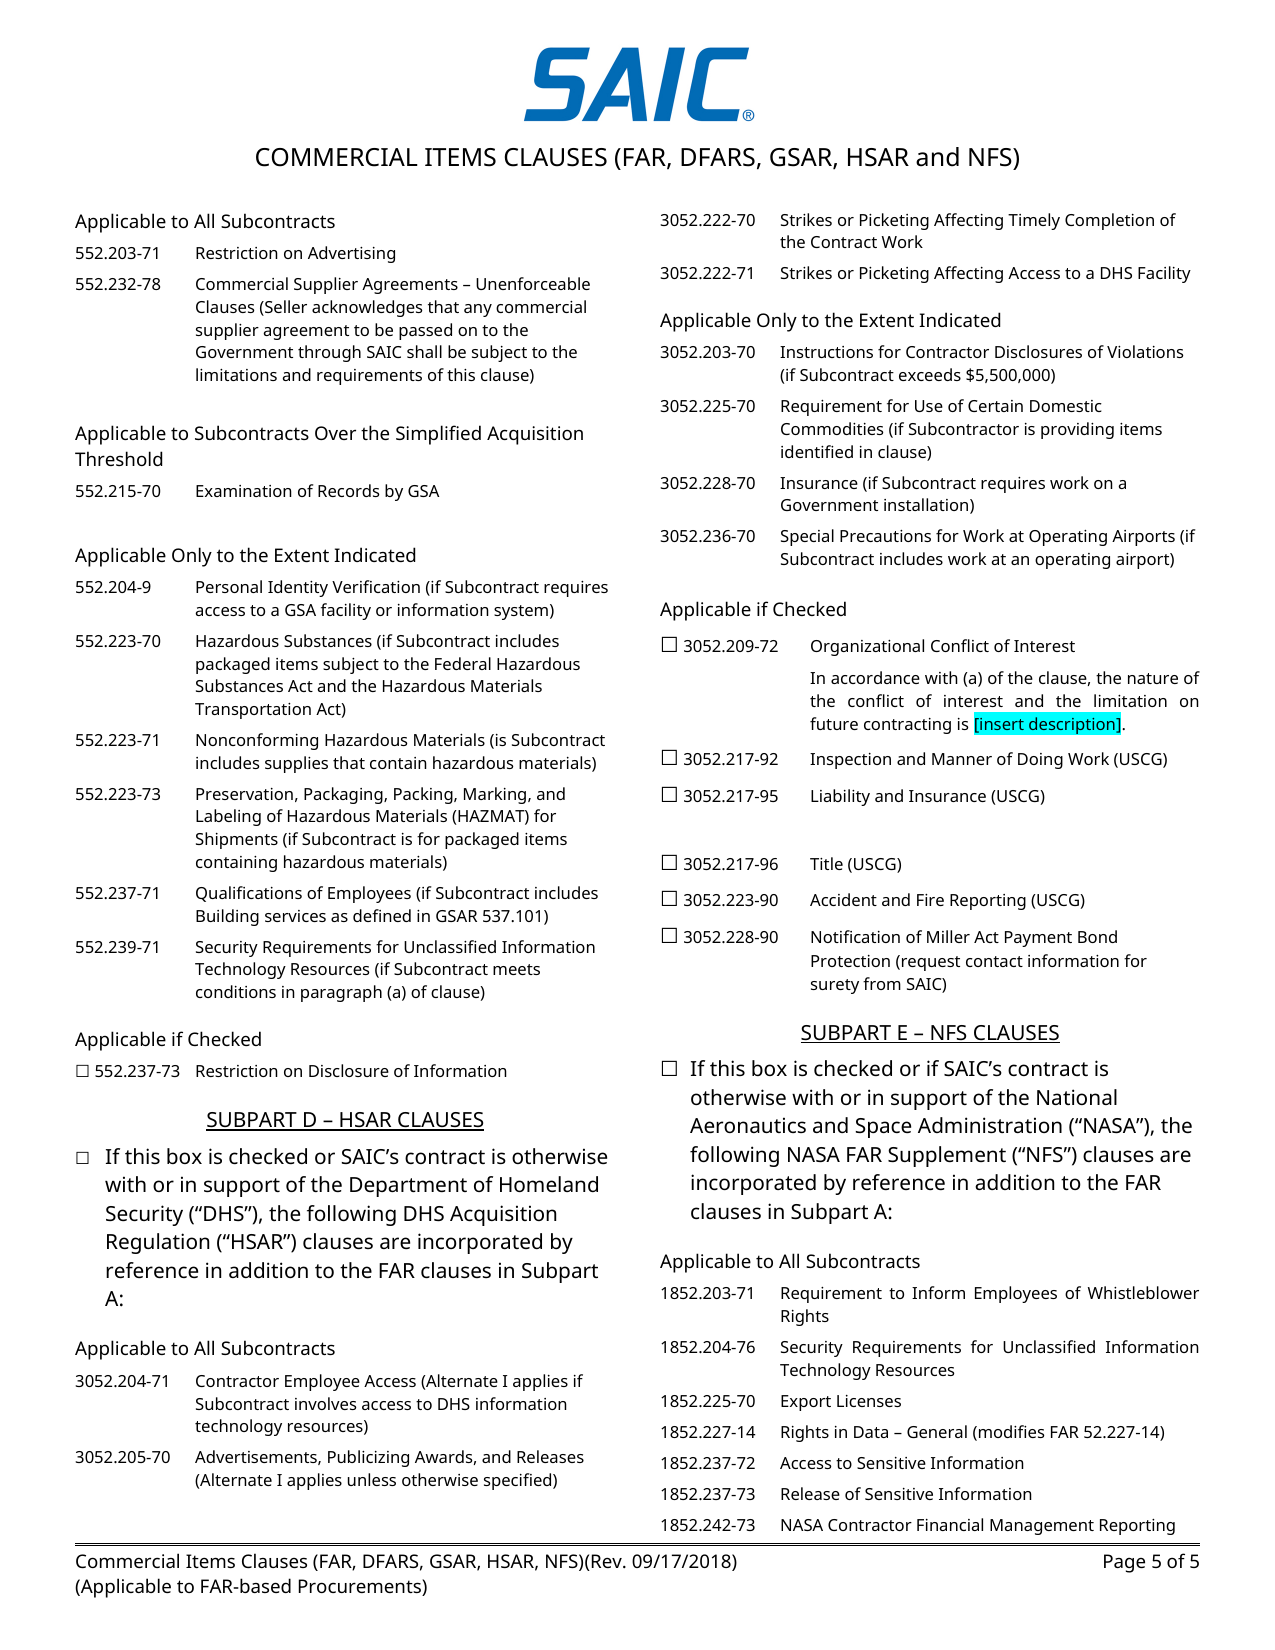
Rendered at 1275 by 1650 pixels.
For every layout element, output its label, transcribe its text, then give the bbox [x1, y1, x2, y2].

text 1852.203-71 Requirement to Inform Employees of Whistleblower Rights [660, 1282, 1200, 1327]
text In accordance with (a) of the clause, the nature of the conflict of interest and the limitation on future contracting is [insert description]. [810, 667, 1200, 735]
text 3052.236-70 Special Precautions for Work at Operating Airports (if Subcontract includes work at an operating airport) [660, 525, 1200, 571]
text 1852.237-72 Access to Sensitive Information [660, 1451, 1200, 1474]
text 552.232-78 Commercial Supplier Agreements – Unenforceable Clauses (Seller acknowledges that any commercial supplier agreement to be passed on to the Government through SAIC shall be subject to the limitations and requirements of this clause) [75, 273, 615, 387]
text 3052.205-70 Advertisements, Publicizing Awards, and Releases (Alternate I applies unless otherwise specified) [75, 1446, 615, 1491]
text 3052.217-95 Liability and Insurance (USCG) [660, 780, 1200, 808]
text Applicable to Subcontracts Over the Simplified Acquisition Threshold [75, 420, 615, 471]
text 3052.228-70 Insurance (if Subcontract requires work on a Government installation) [660, 471, 1200, 517]
text 3052.203-70 Instructions for Contractor Disclosures of Violations (if Subcontract exceeds $5,500,000) [660, 341, 1200, 387]
text 3052.217-92 Inspection and Manner of Doing Work (USCG) [660, 743, 1200, 772]
text 3052.225-70 Requirement for Use of Certain Domestic Commodities (if Subcontractor is providing items identified in clause) [660, 395, 1200, 463]
picture [506, 28, 769, 140]
text Applicable to All Subcontracts [660, 1248, 1200, 1273]
text 3052.204-71 Contractor Employee Access (Alternate I applies if Subcontract involves access to DHS information technology resources) [75, 1369, 615, 1437]
text 1852.242-73 NASA Contractor Financial Management Reporting [660, 1513, 1200, 1536]
text If this box is checked or SAIC’s contract is otherwise with or in support of the Department of Homeland Security (“DHS”), the following DHS Acquisition Regulation (“HSAR”) clauses are incorporated by reference in addition to the FAR clauses in Subpart A: [75, 1142, 615, 1313]
text 1852.227-14 Rights in Data – General (modifies FAR 52.227-14) [660, 1420, 1200, 1443]
text 552.223-71 Nonconforming Hazardous Materials (is Subcontract includes supplies that contain hazardous materials) [75, 729, 615, 774]
text SUBPART D – HSAR CLAUSES [75, 1105, 615, 1134]
text 552.239-71 Security Requirements for Unclassified Information Technology Resources (if Subcontract meets conditions in paragraph (a) of clause) [75, 935, 615, 1003]
text If this box is checked or if SAIC’s contract is otherwise with or in support of the National Aeronautics and Space Administration (“NASA”), the following NASA FAR Supplement (“NFS”) clauses are incorporated by reference in addition to the FAR clauses in Subpart A: [660, 1054, 1200, 1225]
text Applicable if Checked [660, 596, 1200, 622]
text Applicable to All Subcontracts [75, 208, 615, 234]
text 552.237-71 Qualifications of Employees (if Subcontract includes Building services as defined in GSAR 537.101) [75, 882, 615, 927]
text 552.223-70 Hazardous Substances (if Subcontract includes packaged items subject to the Federal Hazardous Substances Act and the Hazardous Materials Transportation Act) [75, 629, 615, 720]
text ☐ 552.237-73 Restriction on Disclosure of Information [75, 1060, 615, 1083]
text Applicable Only to the Extent Indicated [75, 542, 615, 567]
text 1852.204-76 Security Requirements for Unclassified Information Technology Resources [660, 1336, 1200, 1381]
text 1852.225-70 Export Licenses [660, 1389, 1200, 1412]
text Applicable if Checked [75, 1026, 615, 1052]
text SUBPART E – NFS CLAUSES [660, 1018, 1200, 1046]
text 3052.209-72 Organizational Conflict of Interest [660, 630, 1200, 658]
text 3052.223-90 Accident and Fire Reporting (USCG) [660, 884, 1200, 913]
text 552.223-73 Preservation, Packaging, Packing, Marking, and Labeling of Hazardous Materials (HAZMAT) for Shipments (if Subcontract is for packaged items containing hazardous materials) [75, 782, 615, 873]
text 1852.237-73 Release of Sensitive Information [660, 1482, 1200, 1505]
text 552.204-9 Personal Identity Verification (if Subcontract requires access to a GSA facility or information system) [75, 576, 615, 621]
text 3052.222-71 Strikes or Picketing Affecting Access to a DHS Facility [660, 262, 1200, 284]
text 3052.228-90 Notification of Miller Act Payment Bond Protection (request contact information for surety from SAIC) [660, 921, 1200, 995]
text Applicable Only to the Extent Indicated [660, 307, 1200, 333]
text Applicable to All Subcontracts [75, 1336, 615, 1361]
text 552.215-70 Examination of Records by GSA [75, 480, 615, 502]
text 3052.222-70 Strikes or Picketing Affecting Timely Completion of the Contract Work [660, 208, 1200, 253]
text 552.203-71 Restriction on Advertising [75, 242, 615, 265]
text 3052.217-96 Title (USCG) [660, 848, 1200, 876]
